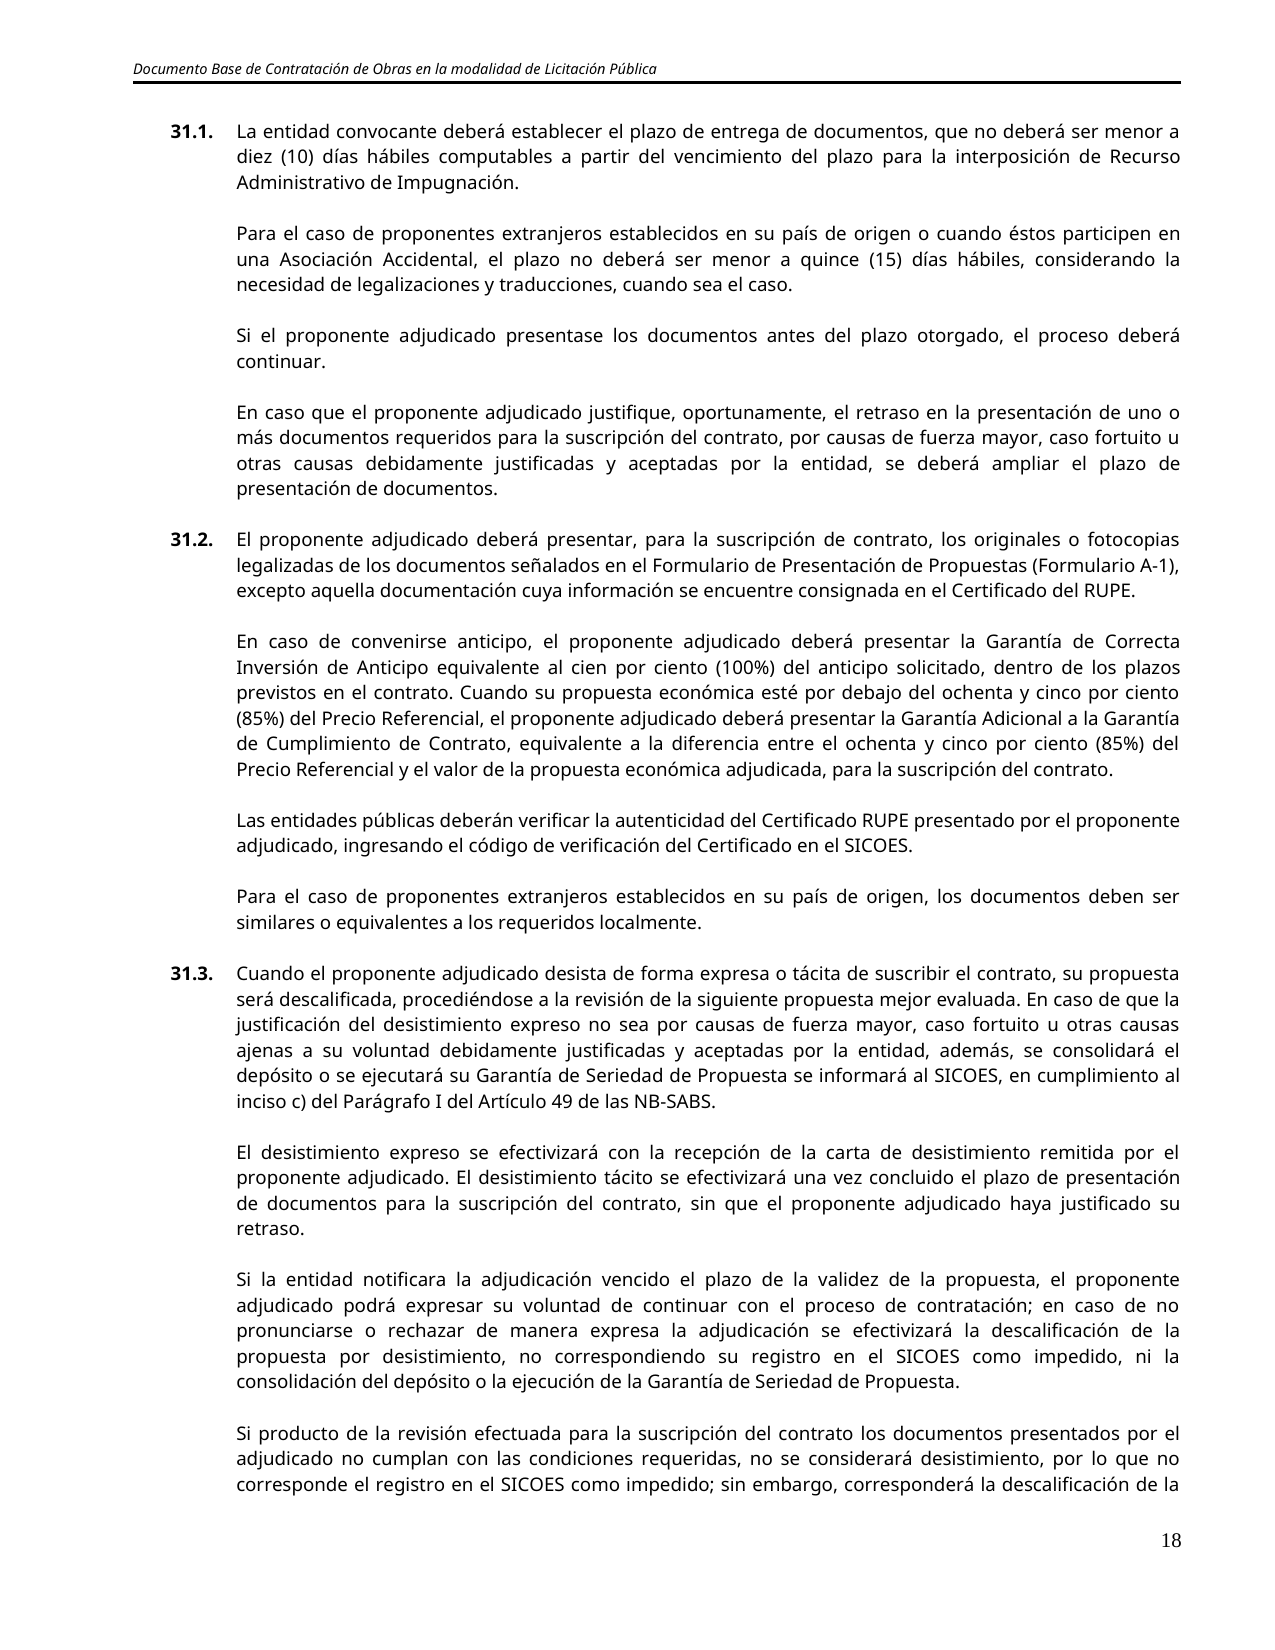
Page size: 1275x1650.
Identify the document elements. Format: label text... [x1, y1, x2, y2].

list En caso de convenirse anticipo, el proponente adjudicado deberá presentar la Garantía de Correcta Inversión de Anticipo equivalente al cien por ciento (100%) del anticipo solicitado, dentro de los plazos previstos en el contrato. Cuando su propuesta económica esté por debajo del ochenta y cinco por ciento (85%) del Precio Referencial, el proponente adjudicado deberá presentar la Garantía Adicional a la Garantía de Cumplimiento de Contrato, equivalente a la diferencia entre el ochenta y cinco por ciento (85%) del Precio Referencial y el valor de la propuesta económica adjudicada, para la suscripción del contrato. [236, 629, 1181, 782]
list Las entidades públicas deberán verificar la autenticidad del Certificado RUPE presentado por el proponente adjudicado, ingresando el código de verificación del Certificado en el SICOES. [236, 807, 1181, 858]
list La entidad convocante deberá establecer el plazo de entrega de documentos, que no deberá ser menor a diez (10) días hábiles computables a partir del vencimiento del plazo para la interposición de Recurso Administrativo de Impugnación. [170, 118, 1181, 195]
list El desistimiento expreso se efectivizará con la recepción de la carta de desistimiento remitida por el proponente adjudicado. El desistimiento tácito se efectivizará una vez concluido el plazo de presentación de documentos para la suscripción del contrato, sin que el proponente adjudicado haya justificado su retraso. [236, 1139, 1181, 1241]
list Para el caso de proponentes extranjeros establecidos en su país de origen o cuando éstos participen en una Asociación Accidental, el plazo no deberá ser menor a quince (15) días hábiles, considerando la necesidad de legalizaciones y traducciones, cuando sea el caso. [236, 220, 1181, 297]
list Cuando el proponente adjudicado desista de forma expresa o tácita de suscribir el contrato, su propuesta será descalificada, procediéndose a la revisión de la siguiente propuesta mejor evaluada. En caso de que la justificación del desistimiento expreso no sea por causas de fuerza mayor, caso fortuito u otras causas ajenas a su voluntad debidamente justificadas y aceptadas por la entidad, además, se consolidará el depósito o se ejecutará su Garantía de Seriedad de Propuesta se informará al SICOES, en cumplimiento al inciso c) del Parágrafo I del Artículo 49 de las NB-SABS. [170, 960, 1181, 1113]
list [236, 1420, 1181, 1496]
list Para el caso de proponentes extranjeros establecidos en su país de origen, los documentos deben ser similares o equivalentes a los requeridos localmente. [236, 884, 1181, 935]
list Si la entidad notificara la adjudicación vencido el plazo de la validez de la propuesta, el proponente adjudicado podrá expresar su voluntad de continuar con el proceso de contratación; en caso de no pronunciarse o rechazar de manera expresa la adjudicación se efectivizará la descalificación de la propuesta por desistimiento, no correspondiendo su registro en el SICOES como impedido, ni la consolidación del depósito o la ejecución de la Garantía de Seriedad de Propuesta. [236, 1267, 1181, 1394]
list En caso que el proponente adjudicado justifique, oportunamente, el retraso en la presentación de uno o más documentos requeridos para la suscripción del contrato, por causas de fuerza mayor, caso fortuito u otras causas debidamente justificadas y aceptadas por la entidad, se deberá ampliar el plazo de presentación de documentos. [236, 399, 1181, 501]
list Si el proponente adjudicado presentase los documentos antes del plazo otorgado, el proceso deberá continuar. [236, 322, 1181, 373]
list El proponente adjudicado deberá presentar, para la suscripción de contrato, los originales o fotocopias legalizadas de los documentos señalados en el Formulario de Presentación de Propuestas (Formulario A-1), excepto aquella documentación cuya información se encuentre consignada en el Certificado del RUPE. [170, 527, 1181, 603]
